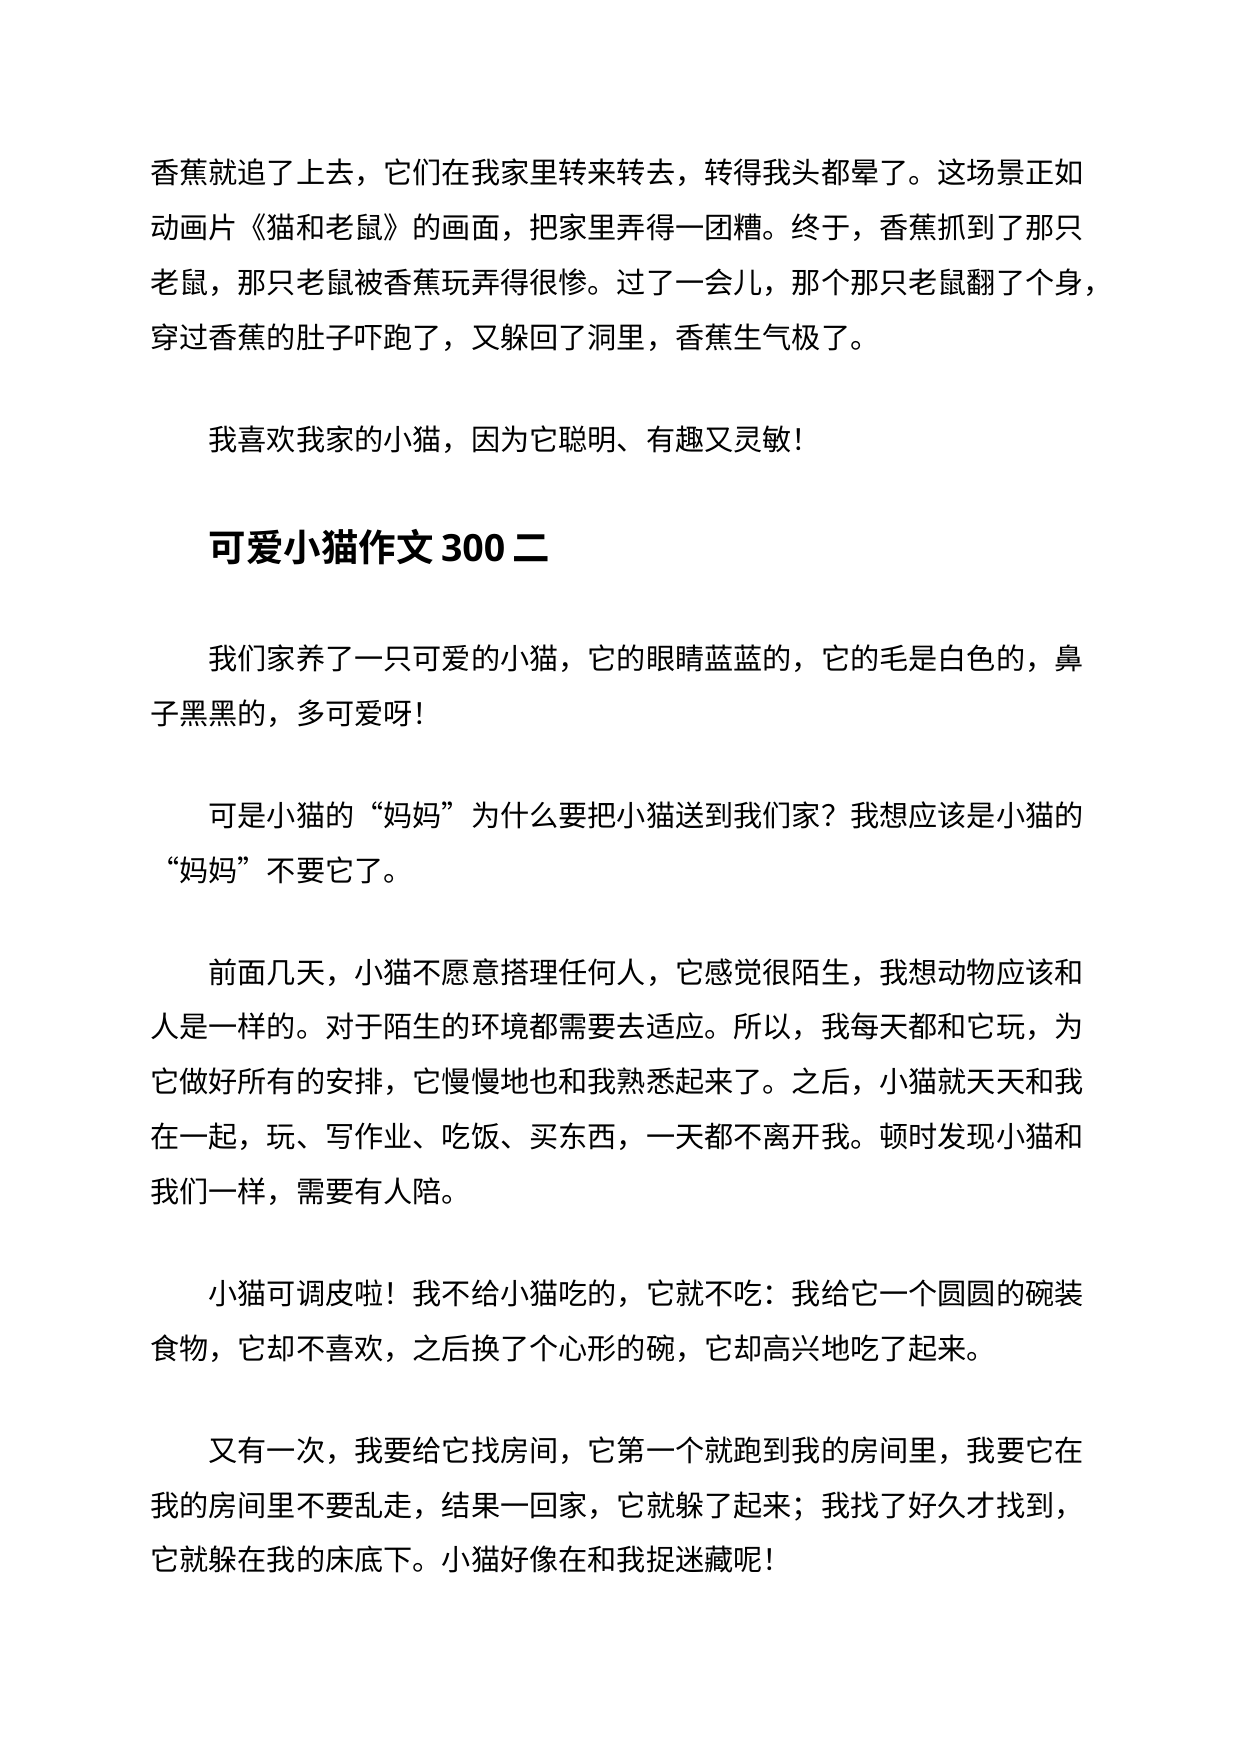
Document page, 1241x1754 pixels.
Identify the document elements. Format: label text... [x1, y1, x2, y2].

text 我们家养了一只可爱的小猫，它的眼睛蓝蓝的，它的毛是白色的，鼻子黑黑的，多可爱呀！ [150, 636, 1090, 733]
text 我喜欢我家的小猫，因为它聪明、有趣又灵敏！ [150, 416, 1090, 459]
text 小猫可调皮啦！我不给小猫吃的，它就不吃：我给它一个圆圆的碗装食物，它却不喜欢，之后换了个心形的碗，它却高兴地吃了起来。 [150, 1271, 1090, 1368]
text 前面几天，小猫不愿意搭理任何人，它感觉很陌生，我想动物应该和人是一样的。对于陌生的环境都需要去适应。所以，我每天都和它玩，为它做好所有的安排，它慢慢地也和我熟悉起来了。之后，小猫就天天和我在一起，玩、写作业、吃饭、买东西，一天都不离开我。顿时发现小猫和我们一样，需要有人陪。 [150, 949, 1090, 1211]
text 又有一次，我要给它找房间，它第一个就跑到我的房间里，我要它在我的房间里不要乱走，结果一回家，它就躲了起来；我找了好久才找到，它就躲在我的床底下。小猫好像在和我捉迷藏呢！ [150, 1427, 1090, 1579]
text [150, 150, 1090, 357]
text 可是小猫的“妈妈”为什么要把小猫送到我们家？我想应该是小猫的“妈妈”不要它了。 [150, 792, 1090, 890]
text 可爱小猫作文300二 [150, 518, 1090, 573]
